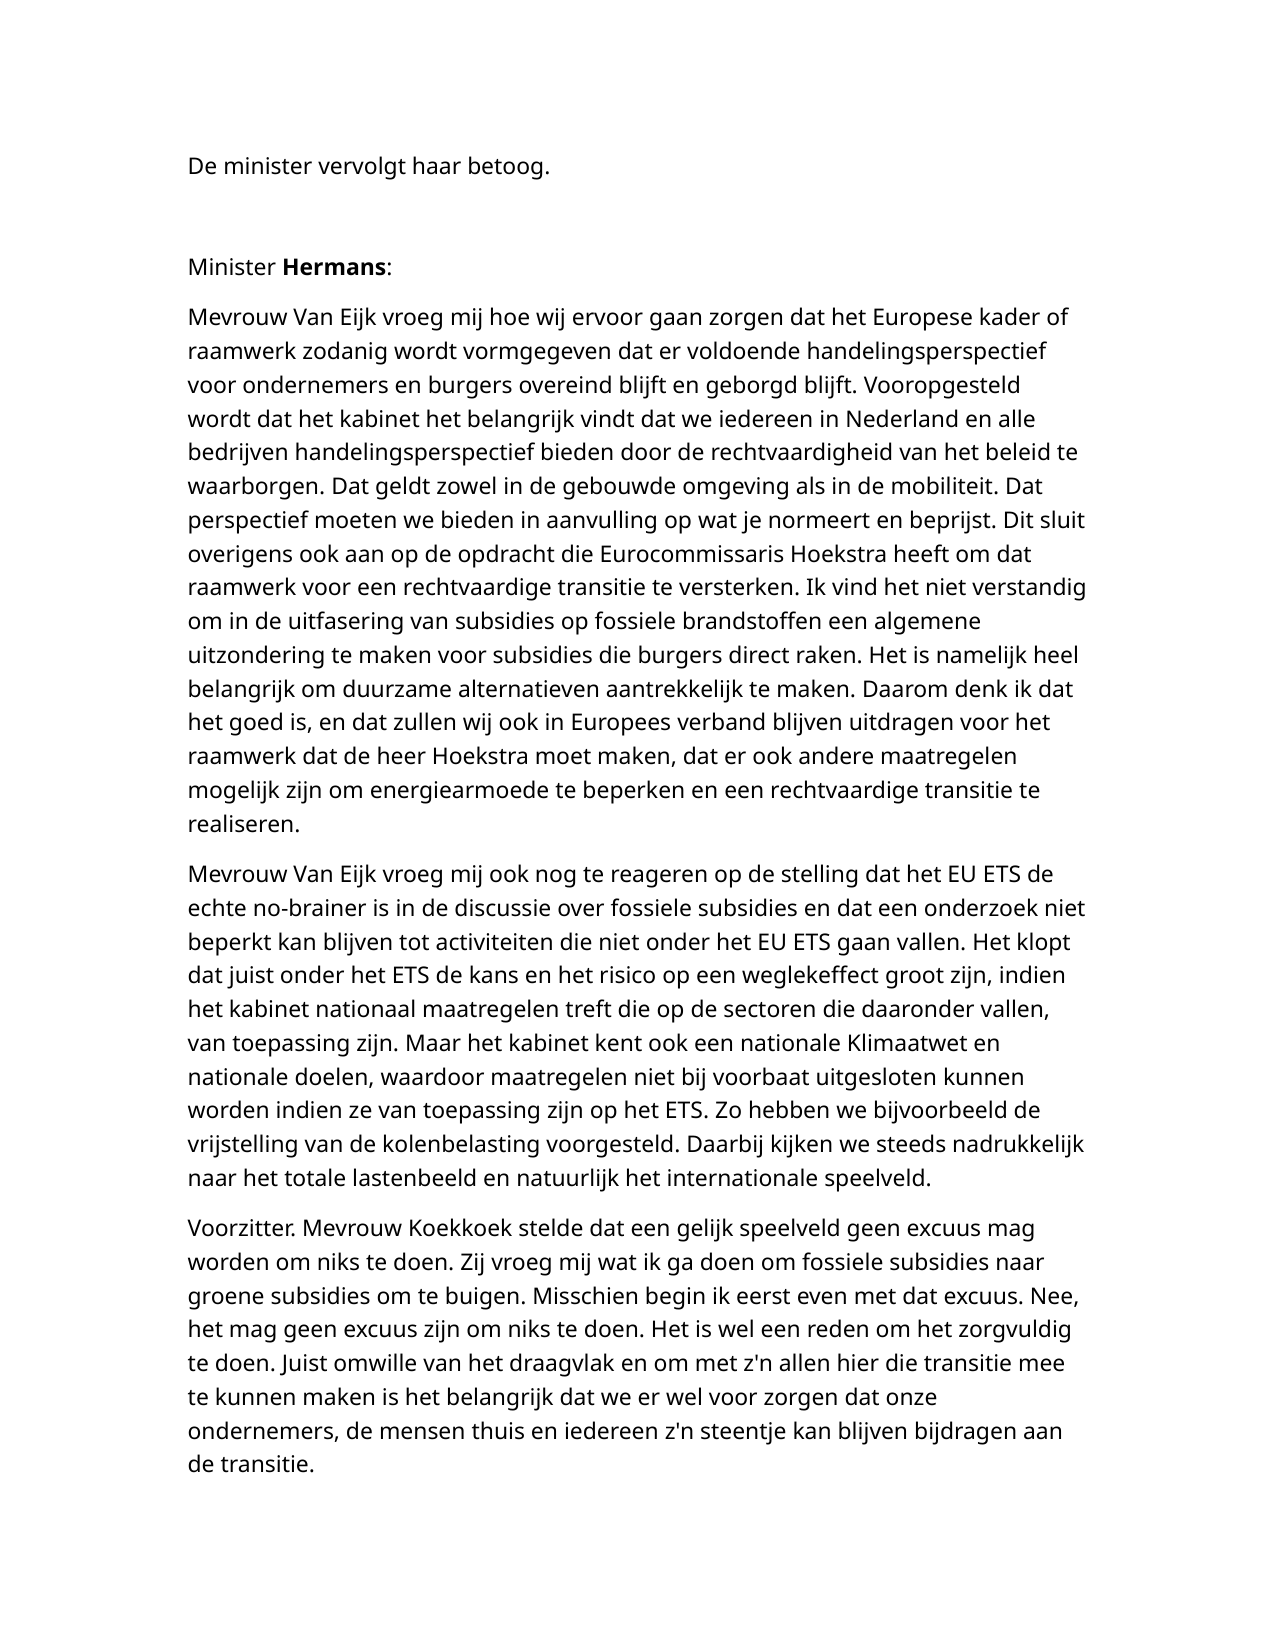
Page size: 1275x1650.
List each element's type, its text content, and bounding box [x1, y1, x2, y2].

text Minister Hermans: [187, 251, 1087, 282]
text Mevrouw Van Eijk vroeg mij ook nog te reageren op de stelling dat het EU ETS de echte no-brainer is in de discussie over fossiele subsidies en dat een onderzoek niet beperkt kan blijven tot activiteiten die niet onder het EU ETS gaan vallen. Het klopt dat juist onder het ETS de kans en het risico op een weglekeffect groot zijn, indien het kabinet nationaal maatregelen treft die op de sectoren die daaronder vallen, van toepassing zijn. Maar het kabinet kent ook een nationale Klimaatwet en nationale doelen, waardoor maatregelen niet bij voorbaat uitgesloten kunnen worden indien ze van toepassing zijn op het ETS. Zo hebben we bijvoorbeeld de vrijstelling van de kolenbelasting voorgesteld. Daarbij kijken we steeds nadrukkelijk naar het totale lastenbeeld en natuurlijk het internationale speelveld. [187, 858, 1087, 1193]
text Mevrouw Van Eijk vroeg mij hoe wij ervoor gaan zorgen dat het Europese kader of raamwerk zodanig wordt vormgegeven dat er voldoende handelingsperspectief voor ondernemers en burgers overeind blijft en geborgd blijft. Vooropgesteld wordt dat het kabinet het belangrijk vindt dat we iedereen in Nederland en alle bedrijven handelingsperspectief bieden door de rechtvaardigheid van het beleid te waarborgen. Dat geldt zowel in de gebouwde omgeving als in de mobiliteit. Dat perspectief moeten we bieden in aanvulling op wat je normeert en beprijst. Dit sluit overigens ook aan op de opdracht die Eurocommissaris Hoekstra heeft om dat raamwerk voor een rechtvaardige transitie te versterken. Ik vind het niet verstandig om in de uitfasering van subsidies op fossiele brandstoffen een algemene uitzondering te maken voor subsidies die burgers direct raken. Het is namelijk heel belangrijk om duurzame alternatieven aantrekkelijk te maken. Daarom denk ik dat het goed is, en dat zullen wij ook in Europees verband blijven uitdragen voor het raamwerk dat de heer Hoekstra moet maken, dat er ook andere maatregelen mogelijk zijn om energiearmoede te beperken en een rechtvaardige transitie te realiseren. [187, 301, 1087, 839]
text De minister vervolgt haar betoog. [187, 150, 1087, 181]
text Voorzitter. Mevrouw Koekkoek stelde dat een gelijk speelveld geen excuus mag worden om niks te doen. Zij vroeg mij wat ik ga doen om fossiele subsidies naar groene subsidies om te buigen. Misschien begin ik eerst even met dat excuus. Nee, het mag geen excuus zijn om niks te doen. Het is wel een reden om het zorgvuldig te doen. Juist omwille van het draagvlak en om met z'n allen hier die transitie mee te kunnen maken is het belangrijk dat we er wel voor zorgen dat onze ondernemers, de mensen thuis en iedereen z'n steentje kan blijven bijdragen aan de transitie. [187, 1212, 1087, 1479]
